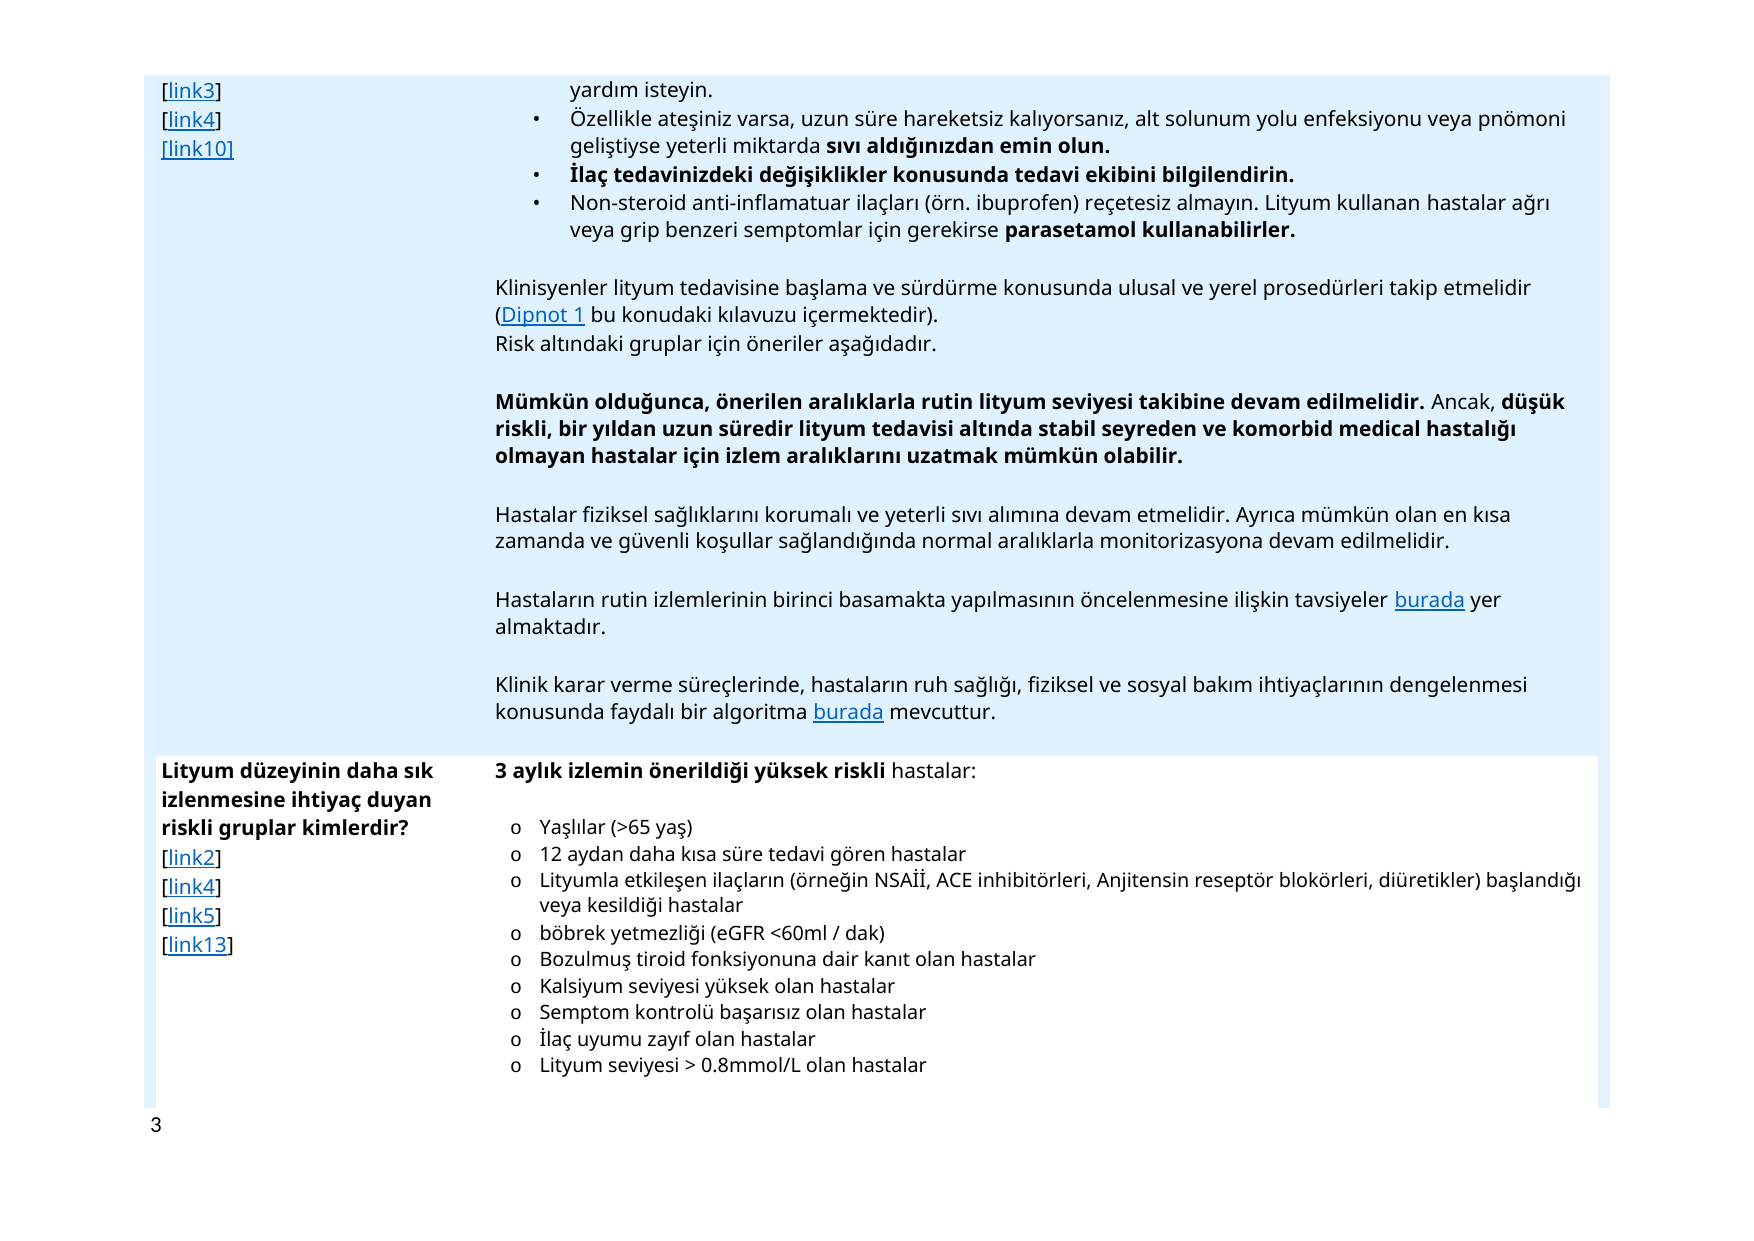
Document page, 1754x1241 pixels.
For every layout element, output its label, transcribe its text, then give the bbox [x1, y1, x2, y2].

table_cell 3 aylık izlemin önerildiği yüksek riskli hastalar: Yaşlılar (>65 yaş) 12 aydan daha kısa süre tedavi gören hastalar Lityumla etkileşen ilaçların (örneğin NSAİİ, ACE inhibitörleri, Anjitensin reseptör blokörleri, diüretikler) başlandığı veya kesildiği hastalar böbrek yetmezliği (eGFR <60ml / dak) Bozulmuş tiroid fonksiyonuna dair kanıt olan hastalar Kalsiyum seviyesi yüksek olan hastalar Semptom kontrolü başarısız olan hastalar İlaç uyumu zayıf olan hastalar Lityum seviyesi > 0.8mmol/L olan hastalar [484, 756, 1598, 1108]
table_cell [156, 75, 484, 756]
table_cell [484, 75, 1598, 756]
table_cell Lityum düzeyinin daha sık izlenmesine ihtiyaç duyan riskli gruplar kimlerdir? [link2] [link4] [link5] [link13] [156, 756, 484, 1108]
